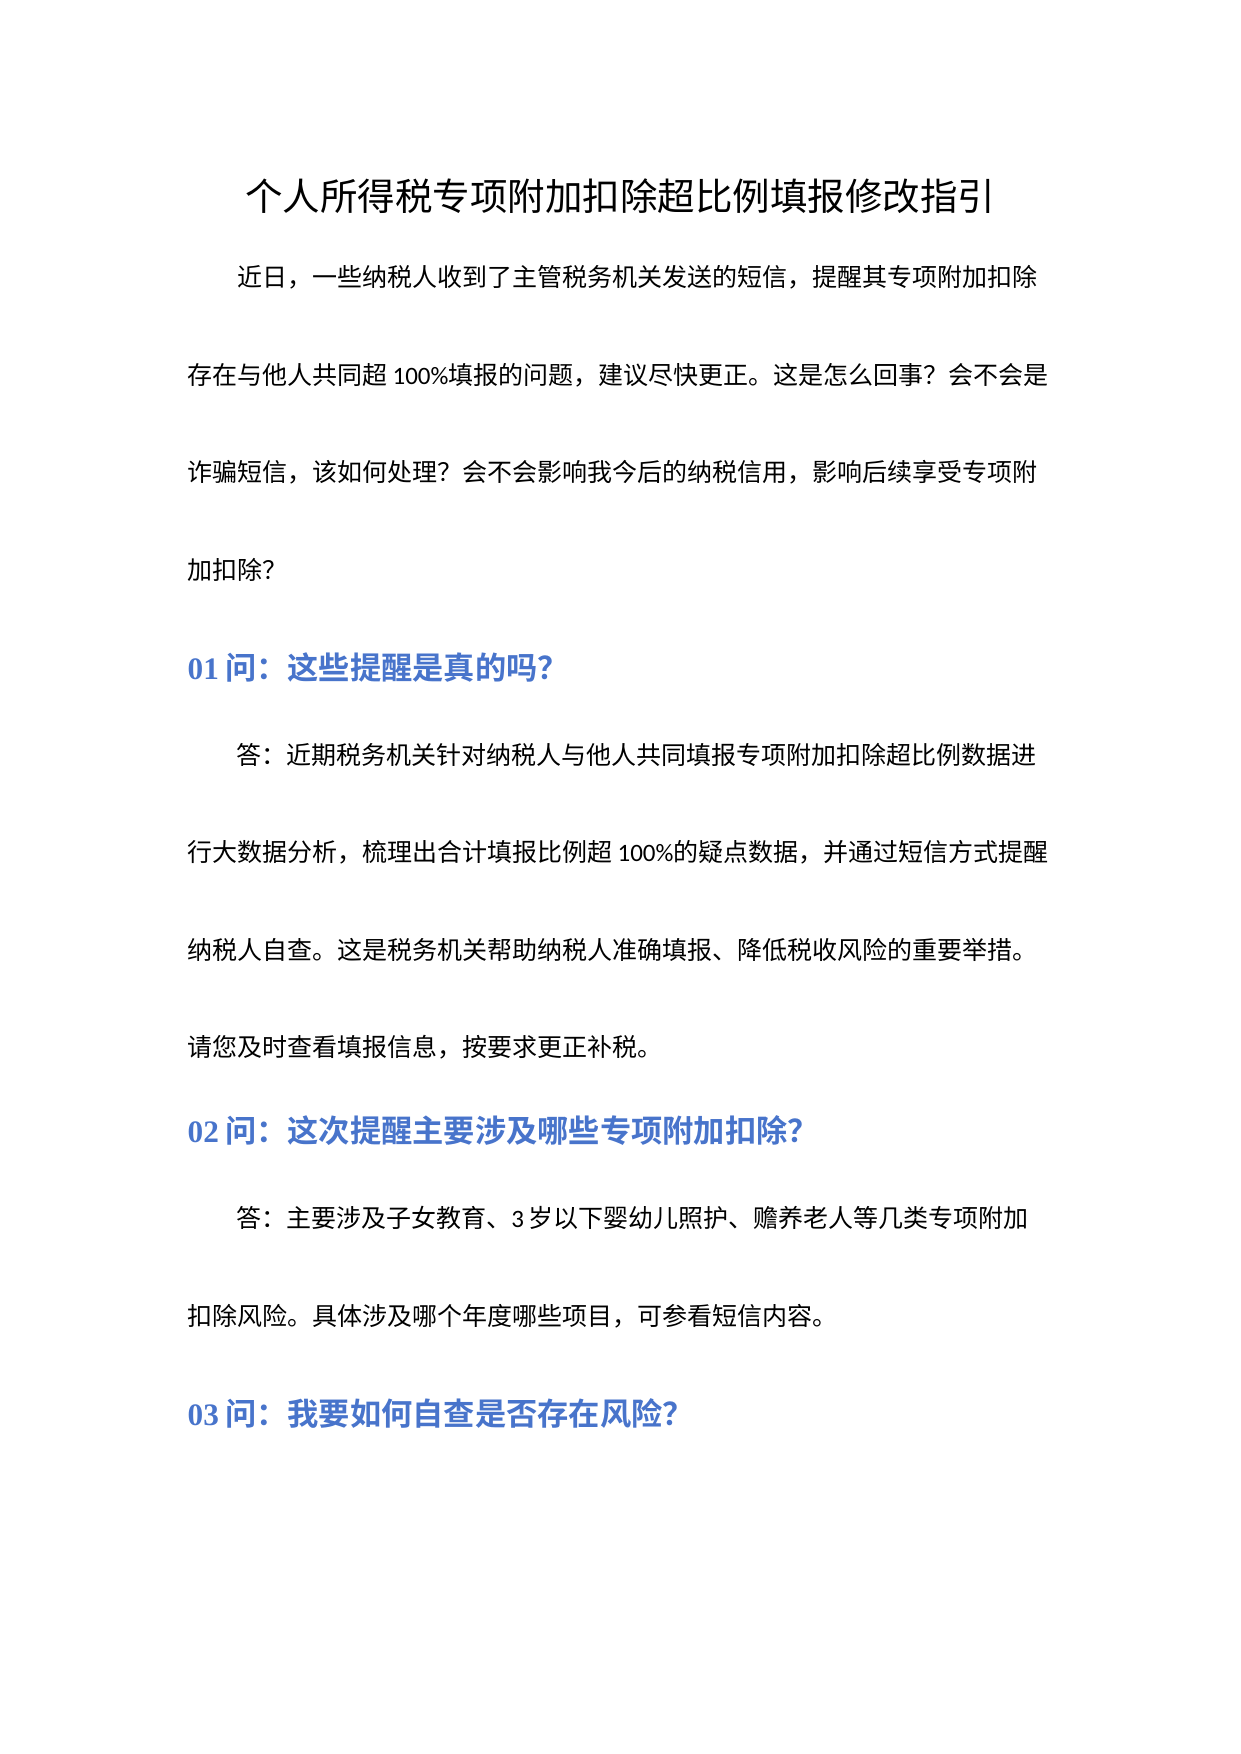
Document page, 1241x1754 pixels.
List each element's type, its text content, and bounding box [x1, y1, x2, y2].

text 答：主要涉及子女教育、3岁以下婴幼儿照护、赡养老人等几类专项附加扣除风险。具体涉及哪个年度哪些项目，可参看短信内容。 03问：我要如何自查是否存在风险？ [187, 1184, 1053, 1444]
text 02问：这次提醒主要涉及哪些专项附加扣除？ [187, 1097, 1053, 1162]
text 答：近期税务机关针对纳税人与他人共同填报专项附加扣除超比例数据进行大数据分析，梳理出合计填报比例超100%的疑点数据，并通过短信方式提醒纳税人自查。这是税务机关帮助纳税人准确填报、降低税收风险的重要举措。请您及时查看填报信息，按要求更正补税。 [187, 721, 1053, 1078]
text 近日，一些纳税人收到了主管税务机关发送的短信，提醒其专项附加扣除存在与他人共同超100%填报的问题，建议尽快更正。这是怎么回事？会不会是诈骗短信，该如何处理？会不会影响我今后的纳税信用，影响后续享受专项附加扣除？ 01问：这些提醒是真的吗？ [187, 243, 1053, 698]
text 个人所得税专项附加扣除超比例填报修改指引 [187, 162, 1053, 227]
